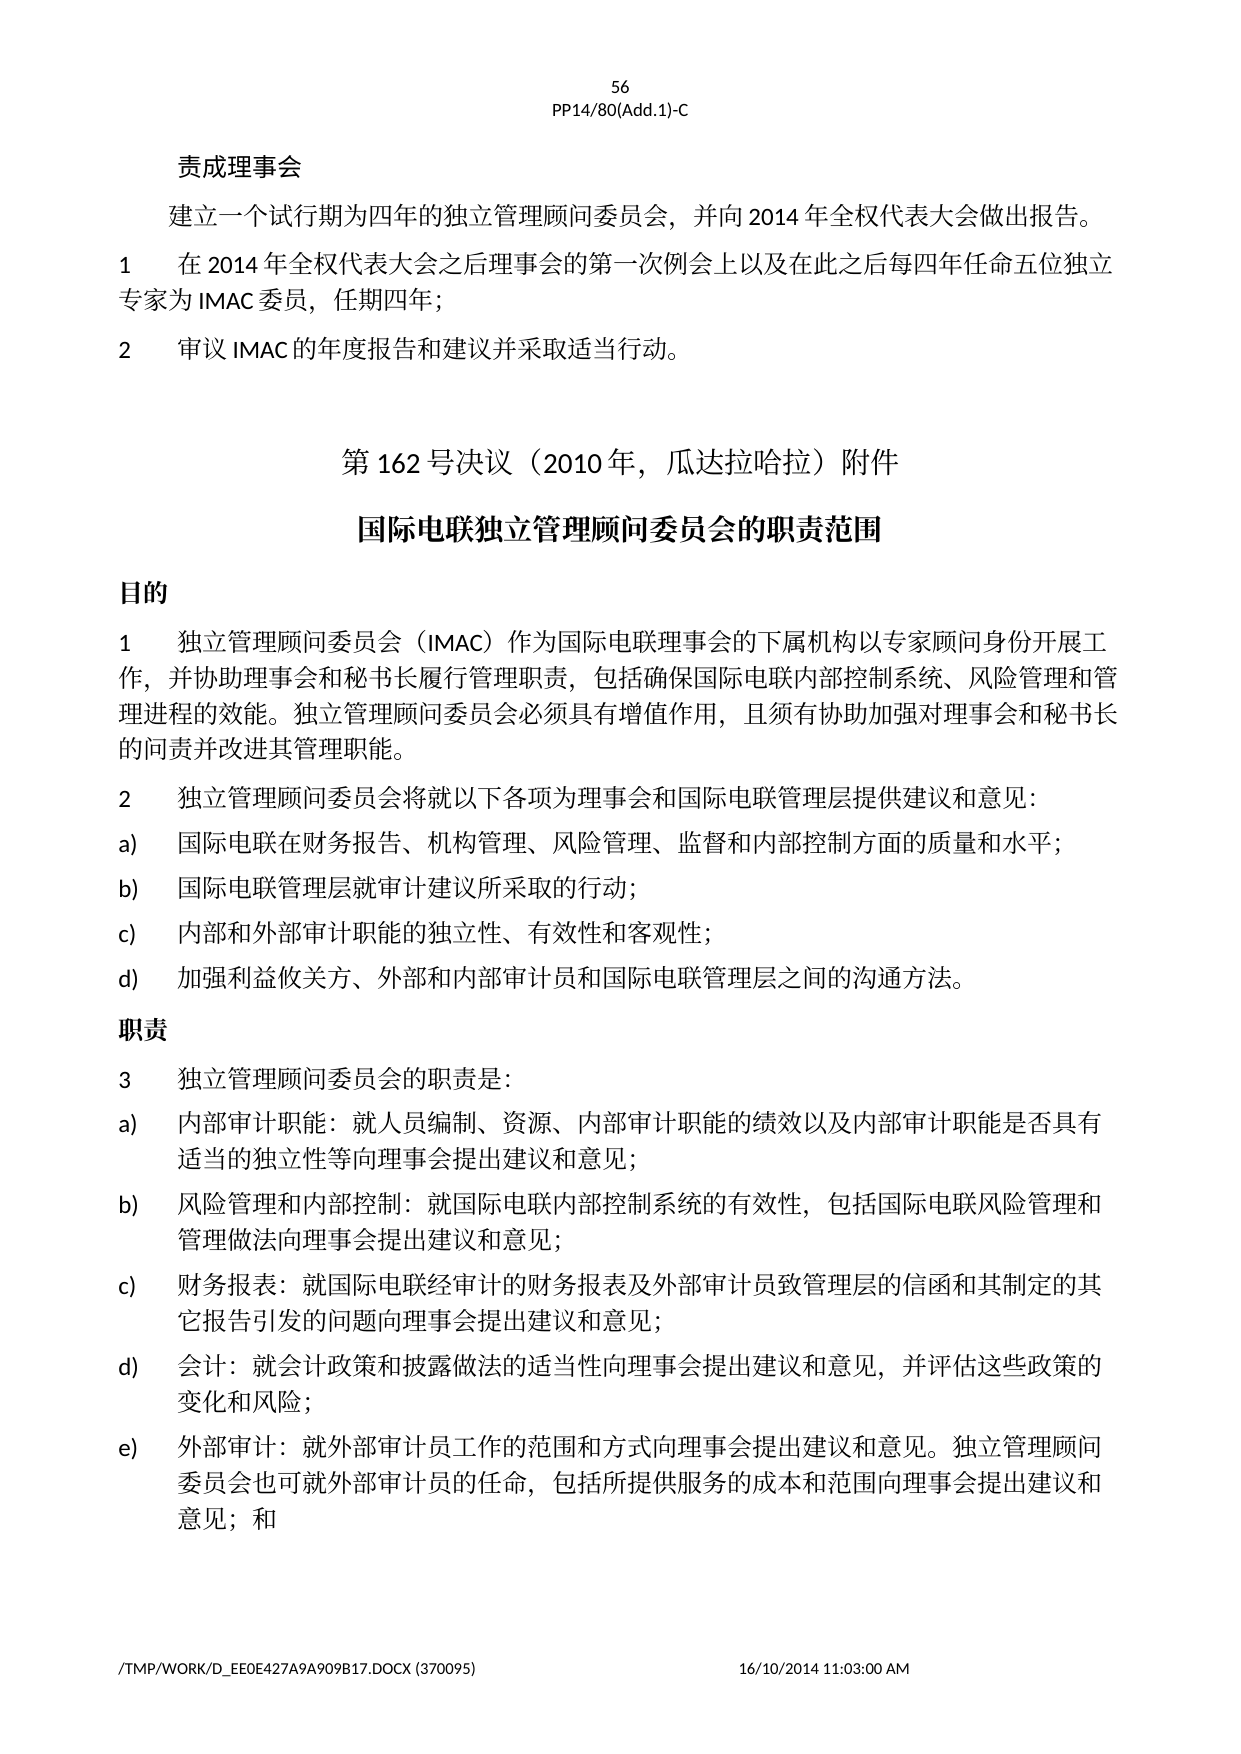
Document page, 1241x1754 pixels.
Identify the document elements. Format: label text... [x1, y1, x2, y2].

subtitle 目的 [118, 574, 1122, 610]
title 国际电联独立管理顾问委员会的职责范围 [118, 507, 1122, 549]
text a) 国际电联在财务报告、机构管理、风险管理、监督和内部控制方面的质量和水平； [118, 823, 1122, 859]
text b) 国际电联管理层就审计建议所采取的行动； [118, 868, 1122, 904]
text 责成理事会 [177, 148, 1122, 184]
text 3 独立管理顾问委员会的职责是： [118, 1059, 1122, 1095]
text d) 会计：就会计政策和披露做法的适当性向理事会提出建议和意见，并评估这些政策的变化和风险； [118, 1347, 1122, 1418]
text a) 内部审计职能：就人员编制、资源、内部审计职能的绩效以及内部审计职能是否具有适当的独立性等向理事会提出建议和意见； [118, 1104, 1122, 1176]
text b) 风险管理和内部控制：就国际电联内部控制系统的有效性，包括国际电联风险管理和管理做法向理事会提出建议和意见； [118, 1185, 1122, 1257]
text c) 财务报表：就国际电联经审计的财务报表及外部审计员致管理层的信函和其制定的其它报告引发的问题向理事会提出建议和意见； [118, 1266, 1122, 1338]
subtitle 职责 [118, 1011, 1122, 1047]
text c) 内部和外部审计职能的独立性、有效性和客观性； [118, 913, 1122, 949]
text 第162号决议（2010年，瓜达拉哈拉）附件 [118, 440, 1122, 482]
text 1 独立管理顾问委员会（IMAC）作为国际电联理事会的下属机构以专家顾问身份开展工作，并协助理事会和秘书长履行管理职责，包括确保国际电联内部控制系统、风险管理和管理进程的效能。独立管理顾问委员会必须具有增值作用，且须有协助加强对理事会和秘书长的问责并改进其管理职能。 [118, 622, 1122, 766]
text d) 加强利益攸关方、外部和内部审计员和国际电联管理层之间的沟通方法。 [118, 958, 1122, 994]
text 2 独立管理顾问委员会将就以下各项为理事会和国际电联管理层提供建议和意见： [118, 779, 1122, 814]
text e) 外部审计：就外部审计员工作的范围和方式向理事会提出建议和意见。独立管理顾问委员会也可就外部审计员的任命，包括所提供服务的成本和范围向理事会提出建议和意见；和 [118, 1427, 1122, 1535]
